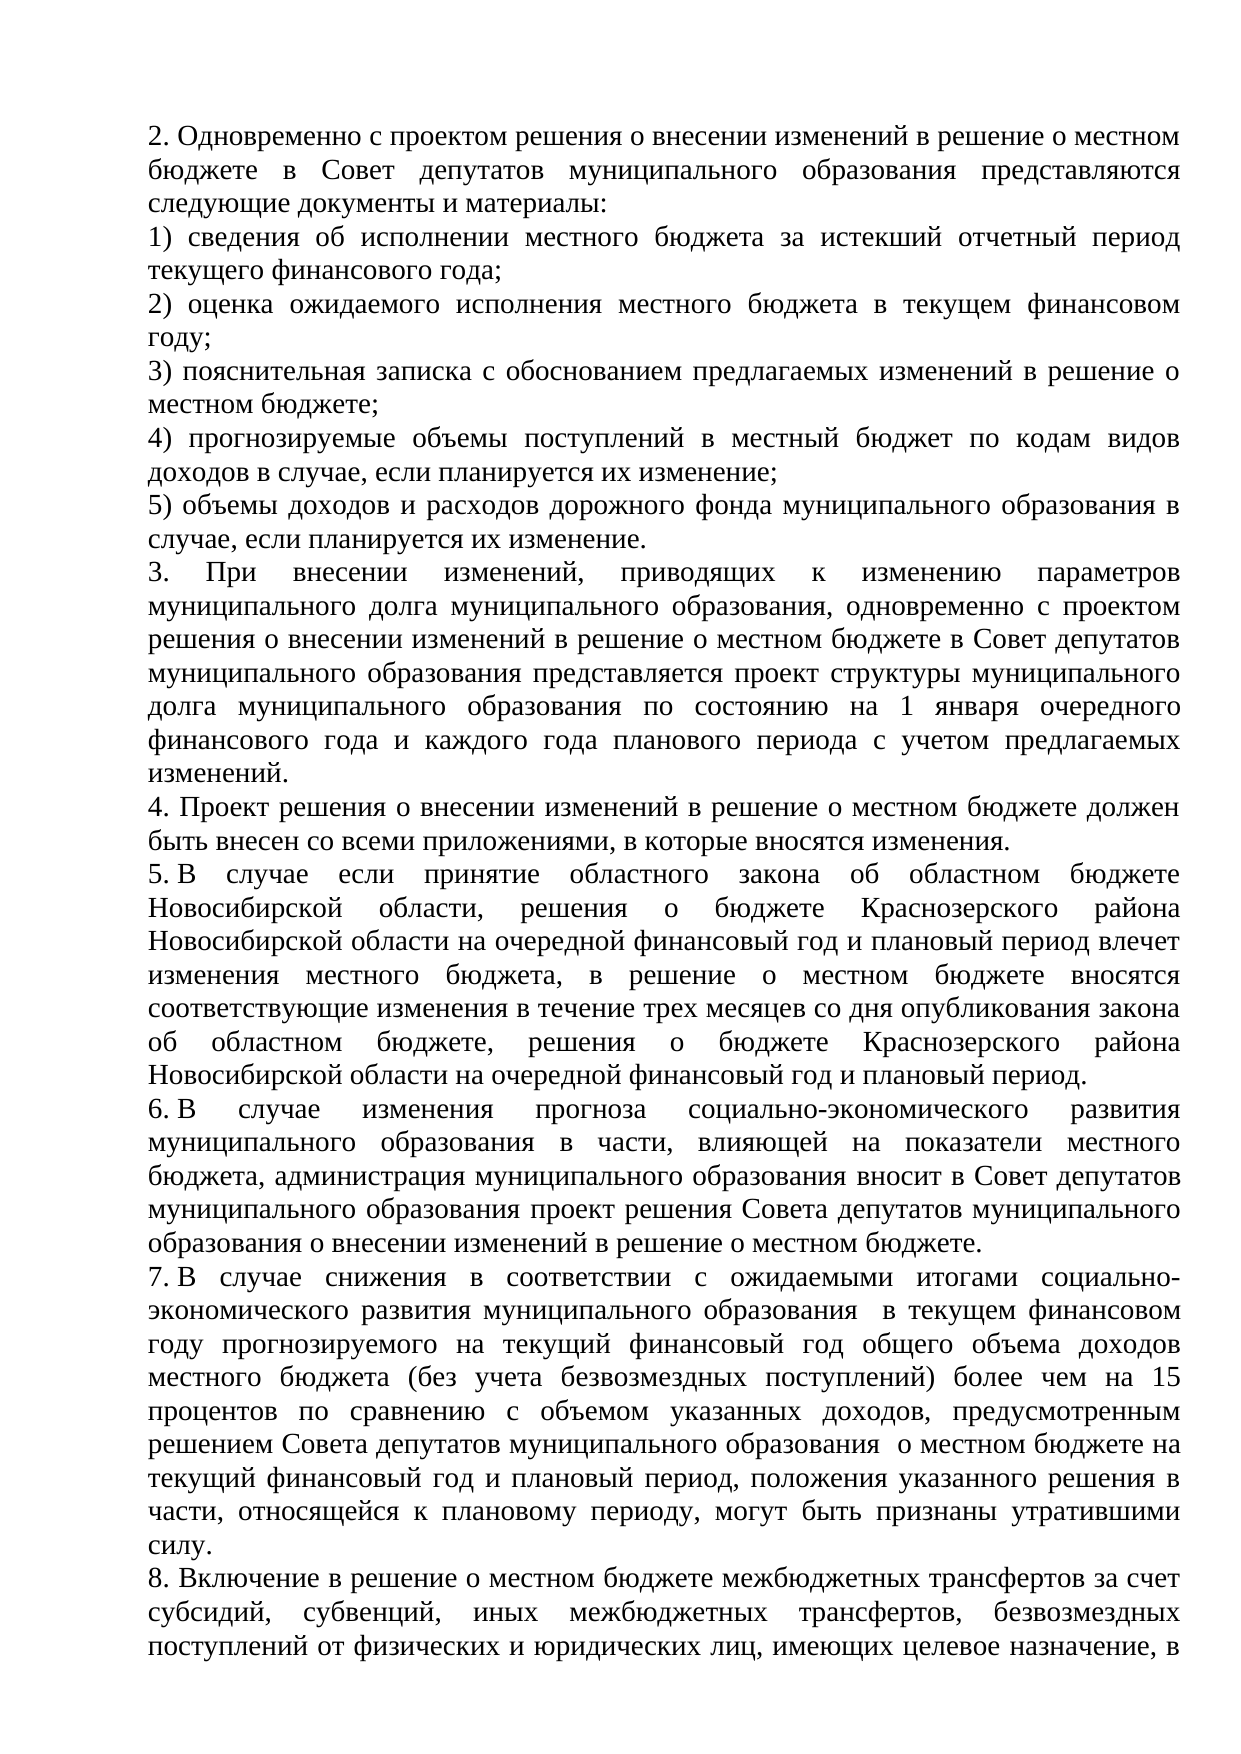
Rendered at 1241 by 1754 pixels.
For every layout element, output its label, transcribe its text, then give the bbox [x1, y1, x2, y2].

text 5) объемы доходов и расходов дорожного фонда муниципального образования в случае, если планируется их изменение. [148, 487, 1181, 554]
text 2) оценка ожидаемого исполнения местного бюджета в текущем финансовом году; [148, 286, 1181, 353]
text 4. Проект решения о внесении изменений в решение о местном бюджете должен быть внесен со всеми приложениями, в которые вносятся изменения. [148, 789, 1181, 856]
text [148, 1561, 1181, 1661]
text 5. В случае если принятие областного закона об областном бюджете Новосибирской области, решения о бюджете Краснозерского района Новосибирской области на очередной финансовый год и плановый период влечет изменения местного бюджета, в решение о местном бюджете вносятся соответствующие изменения в течение трех месяцев со дня опубликования закона об областном бюджете, решения о бюджете Краснозерского района Новосибирской области на очередной финансовый год и плановый период. [148, 856, 1181, 1091]
text 7. В случае снижения в соответствии с ожидаемыми итогами социально-экономического развития муниципального образования в текущем финансовом году прогнозируемого на текущий финансовый год общего объема доходов местного бюджета (без учета безвозмездных поступлений) более чем на 15 процентов по сравнению с объемом указанных доходов, предусмотренным решением Совета депутатов муниципального образования о местном бюджете на текущий финансовый год и плановый период, положения указанного решения в части, относящейся к плановому периоду, могут быть признаны утратившими силу. [148, 1259, 1181, 1561]
text 3) пояснительная записка с обоснованием предлагаемых изменений в решение о местном бюджете; [148, 353, 1181, 420]
text 4) прогнозируемые объемы поступлений в местный бюджет по кодам видов доходов в случае, если планируется их изменение; [148, 420, 1181, 487]
text 1) сведения об исполнении местного бюджета за истекший отчетный период текущего финансового года; [148, 219, 1181, 286]
text 6. В случае изменения прогноза социально-экономического развития муниципального образования в части, влияющей на показатели местного бюджета, администрация муниципального образования вносит в Совет депутатов муниципального образования проект решения Совета депутатов муниципального образования о внесении изменений в решение о местном бюджете. [148, 1091, 1181, 1259]
text 2. Одновременно с проектом решения о внесении изменений в решение о местном бюджете в Совет депутатов муниципального образования представляются следующие документы и материалы: [148, 118, 1181, 219]
text 3. При внесении изменений, приводящих к изменению параметров муниципального долга муниципального образования, одновременно с проектом решения о внесении изменений в решение о местном бюджете в Совет депутатов муниципального образования представляется проект структуры муниципального долга муниципального образования по состоянию на 1 января очередного финансового года и каждого года планового периода с учетом предлагаемых изменений. [148, 554, 1181, 789]
